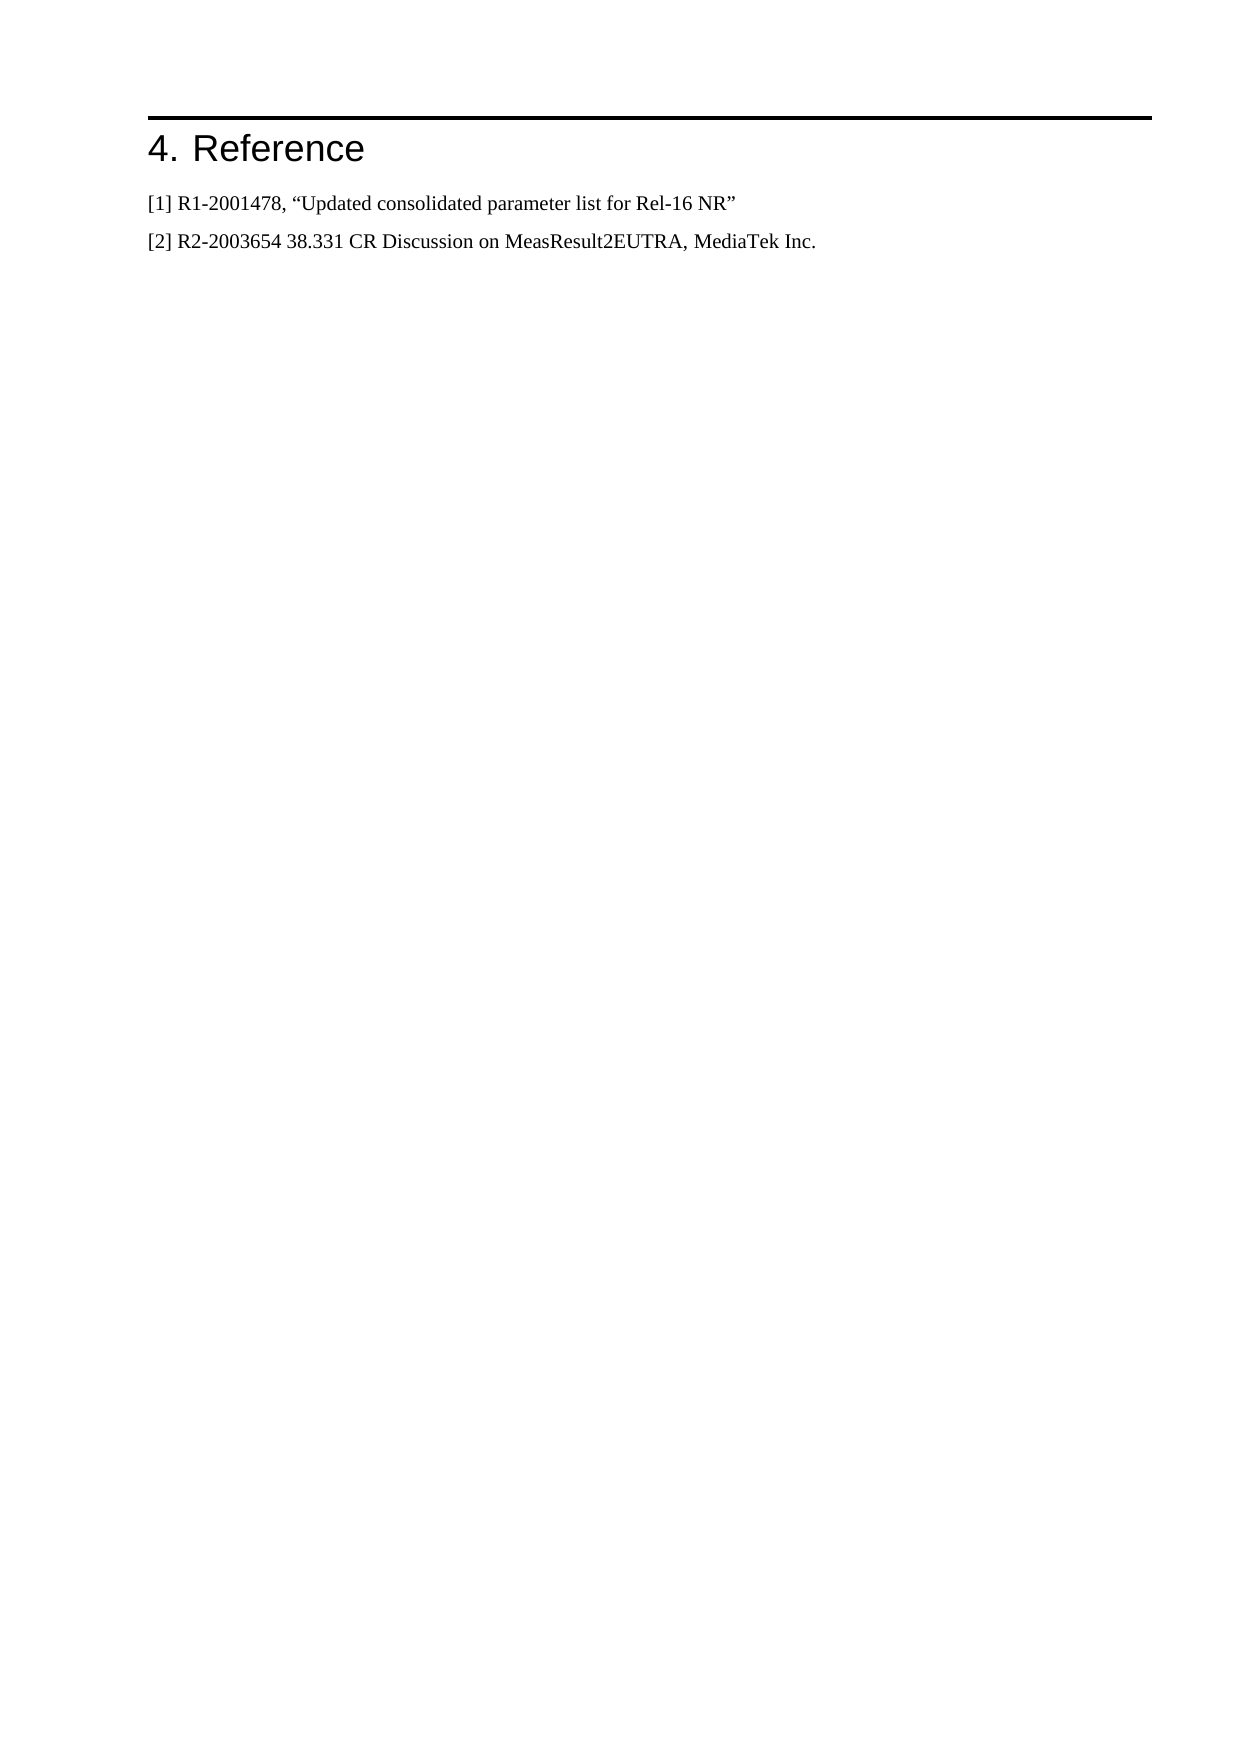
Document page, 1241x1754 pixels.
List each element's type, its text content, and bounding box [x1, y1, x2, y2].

text [2] R2-2003654 38.331 CR Discussion on MeasResult2EUTRA, MediaTek Inc. [148, 229, 1152, 253]
text [1] R1-2001478, “Updated consolidated parameter list for Rel-16 NR” [148, 191, 1152, 215]
subtitle Reference [148, 120, 1152, 169]
